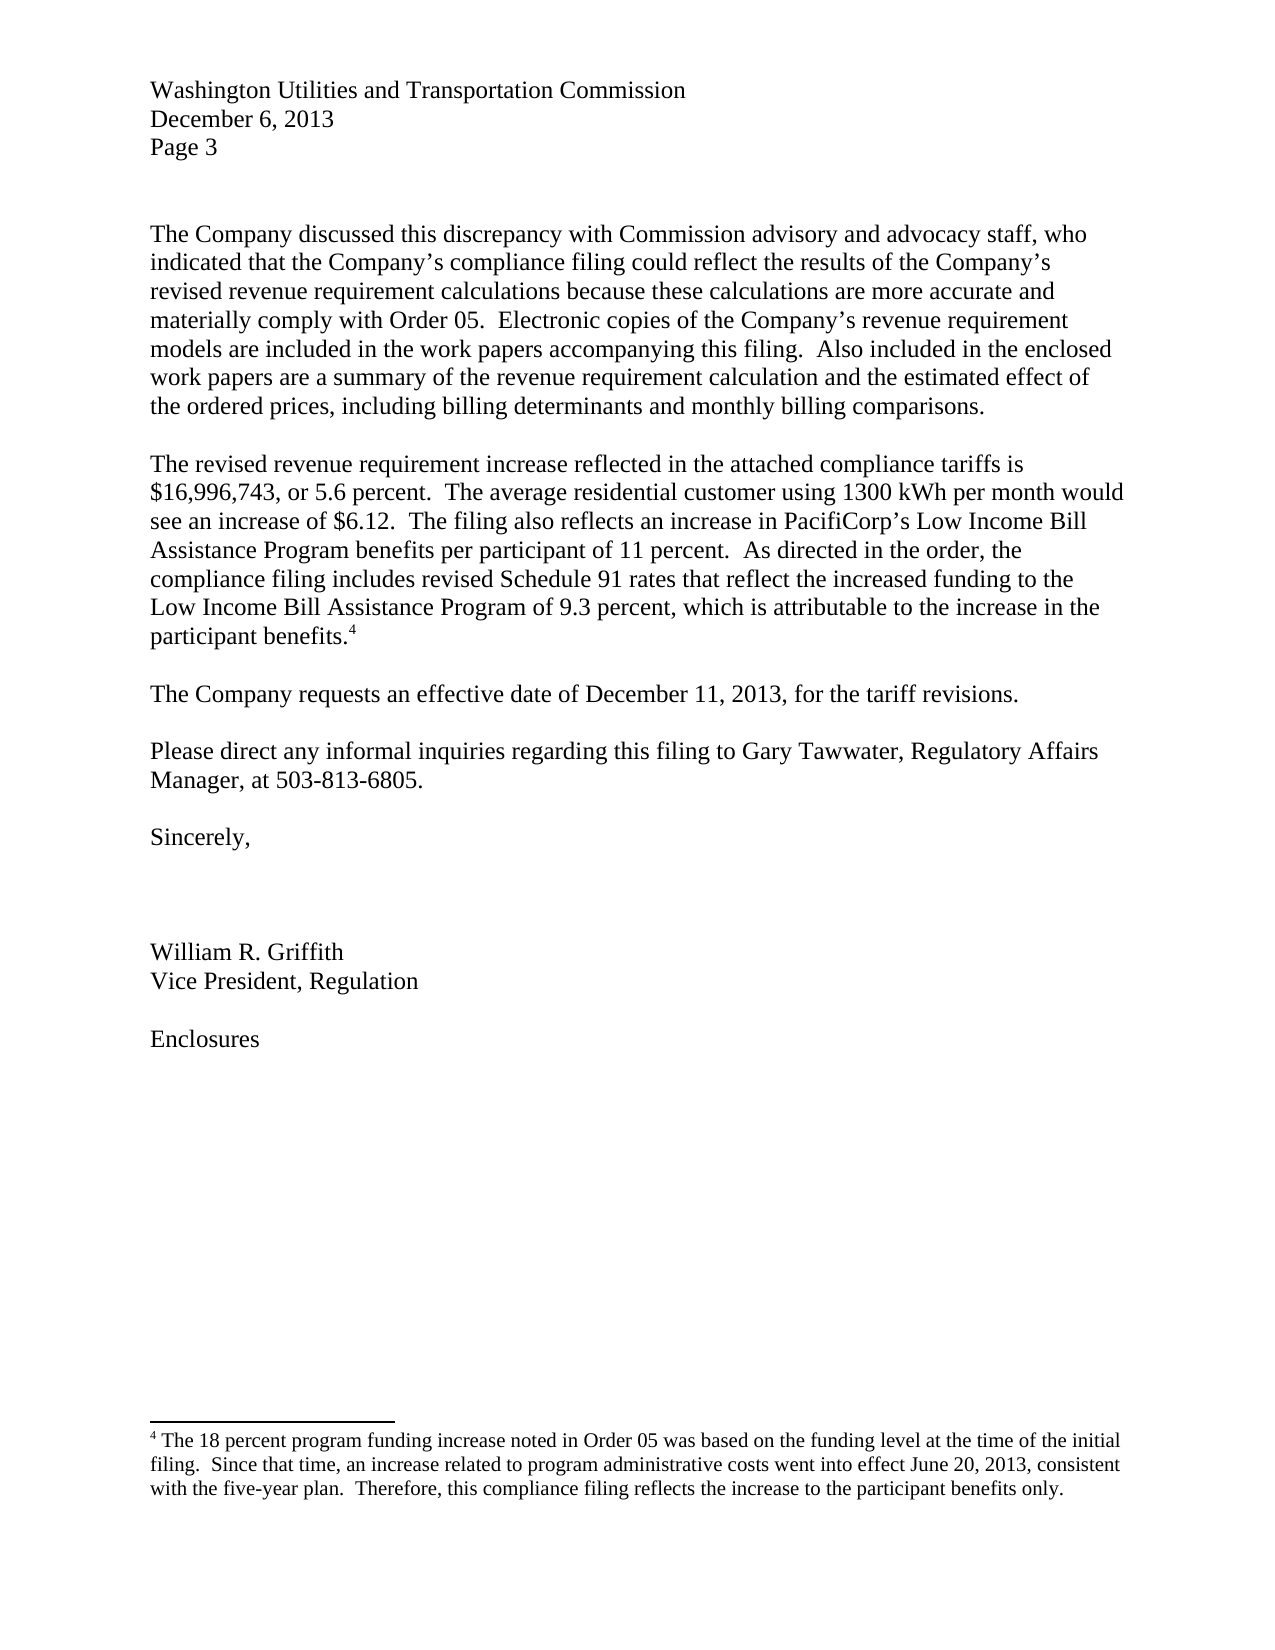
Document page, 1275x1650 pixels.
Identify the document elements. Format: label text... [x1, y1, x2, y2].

text Sincerely, [150, 822, 1125, 851]
text Vice President, Regulation [150, 966, 1125, 995]
text Enclosures [150, 1024, 1125, 1052]
text William R. Griffith [150, 937, 1125, 966]
text The revised revenue requirement increase reflected in the attached compliance tariffs is $16,996,743, or 5.6 percent. The average residential customer using 1300 kWh per month would see an increase of $6.12. The filing also reflects an increase in PacifiCorp’s Low Income Bill Assistance Program benefits per participant of 11 percent. As directed in the order, the compliance filing includes revised Schedule 91 rates that reflect the increased funding to the Low Income Bill Assistance Program of 9.3 percent, which is attributable to the increase in the participant benefits. [150, 449, 1125, 650]
text The Company requests an effective date of December 11, 2013, for the tariff revisions. [150, 679, 1125, 707]
text The Company discussed this discrepancy with Commission advisory and advocacy staff, who indicated that the Company’s compliance filing could reflect the results of the Company’s revised revenue requirement calculations because these calculations are more accurate and materially comply with Order 05. Electronic copies of the Company’s revenue requirement models are included in the work papers accompanying this filing. Also included in the enclosed work papers are a summary of the revenue requirement calculation and the estimated effect of the ordered prices, including billing determinants and monthly billing comparisons. [150, 219, 1125, 420]
text Please direct any informal inquiries regarding this filing to Gary Tawwater, Regulatory Affairs Manager, at 503-813-6805. [150, 736, 1125, 794]
